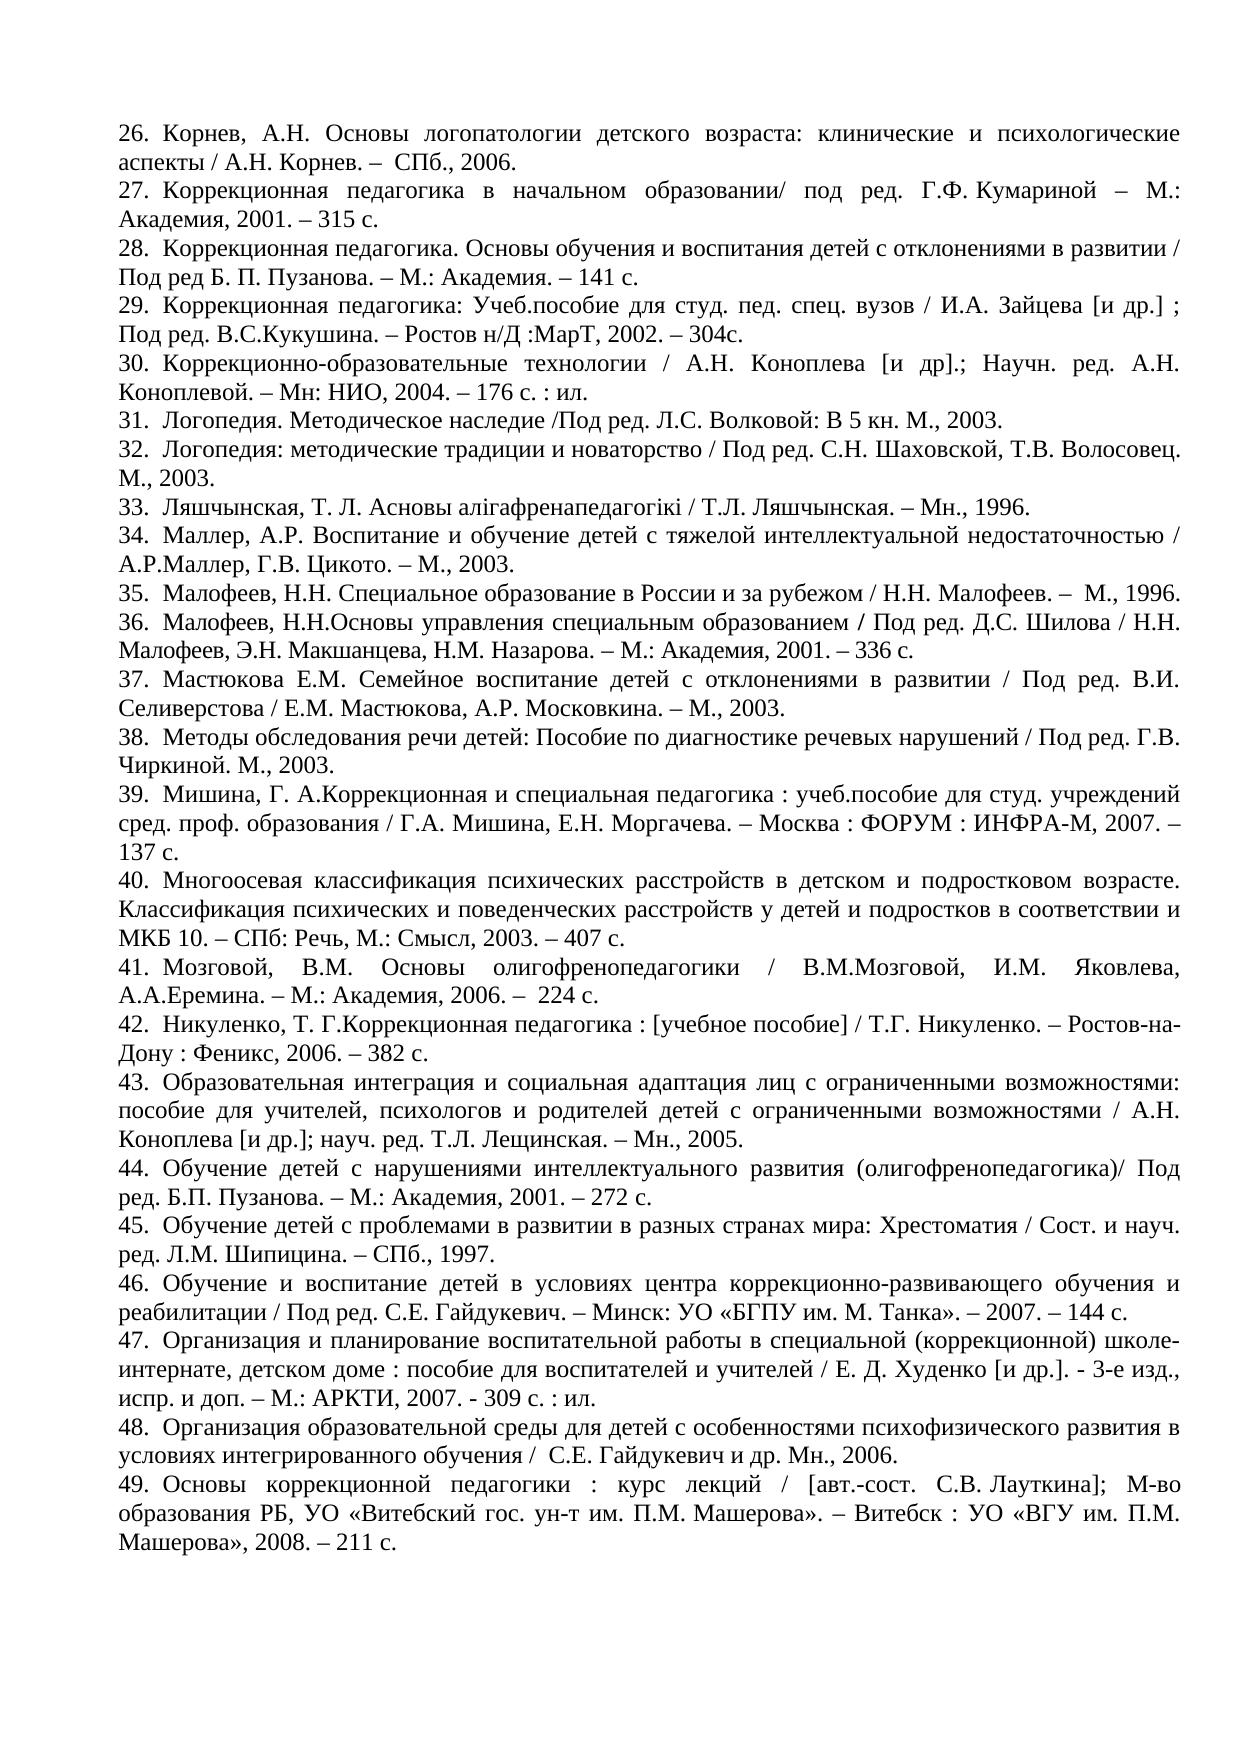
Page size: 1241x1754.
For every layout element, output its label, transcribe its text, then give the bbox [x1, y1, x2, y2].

list Логопедия. Методическое наследие /Под ред. Л.С. Волковой: В 5 кн. М., 2003. [118, 406, 1181, 434]
list Организация образовательной среды для детей с особенностями психофизического развития в условиях интегрированного обучения / С.Е. Гайдукевич и др. Мн., 2006. [118, 1412, 1181, 1469]
list Методы обследования речи детей: Пособие по диагностике речевых нарушений / Под ред. Г.В. Чиркиной. М., 2003. [118, 722, 1181, 779]
list Малофеев, Н.Н.Основы управления специальным образованием / Под ред. Д.С. Шилова / Н.Н. Малофеев, Э.Н. Макшанцева, Н.М. Назарова. – М.: Академия, 2001. – 336 с. [118, 607, 1181, 664]
list Коррекционная педагогика в начальном образовании/ под ред. Г.Ф. Кумариной – М.: Академия, 2001. – 315 с. [118, 176, 1181, 233]
list Никуленко, Т. Г.Коррекционная педагогика : [учебное пособие] / Т.Г. Никуленко. – Ростов-на-Дону : Феникс, 2006. – 382 с. [118, 1009, 1181, 1067]
list Коррекционная педагогика: Учеб.пособие для студ. пед. спец. вузов / И.А. Зайцева [и др.] ; Под ред. В.С.Кукушина. – Ростов н/Д :МарТ, 2002. – 304с. [118, 291, 1181, 348]
list Малофеев, Н.Н. Специальное образование в России и за рубежом / Н.Н. Малофеев. – М., 1996. [118, 578, 1181, 607]
list Коррекционно-образовательные технологии / А.Н. Коноплева [и др].; Научн. ред. А.Н. Коноплевой. – Мн: НИО, 2004. – 176 с. : ил. [118, 348, 1181, 406]
list Образовательная интеграция и социальная адаптация лиц с ограниченными возможностями: пособие для учителей, психологов и родителей детей с ограниченными возможностями / А.Н. Коноплева [и др.]; науч. ред. Т.Л. Лещинская. – Мн., 2005. [118, 1067, 1181, 1153]
list Организация и планирование воспитательной работы в специальной (коррекционной) школе-интернате, детском доме : пособие для воспитателей и учителей / Е. Д. Худенко [и др.]. - 3-е изд., испр. и доп. – М.: АРКТИ, 2007. - 309 с. : ил. [118, 1326, 1181, 1412]
list Маллер, А.Р. Воспитание и обучение детей с тяжелой интеллектуальной недостаточностью / А.Р.Маллер, Г.В. Цикото. – М., 2003. [118, 521, 1181, 578]
list Многоосевая классификация психических расстройств в детском и подростковом возрасте. Классификация психических и поведенческих расстройств у детей и подростков в соответствии и МКБ 10. – СПб: Речь, М.: Смысл, 2003. – 407 с. [118, 866, 1181, 952]
list Коррекционная педагогика. Основы обучения и воспитания детей с отклонениями в развитии / Под ред Б. П. Пузанова. – М.: Академия. – 141 с. [118, 233, 1181, 291]
list Обучение и воспитание детей в условиях центра коррекционно-развивающего обучения и реабилитации / Под ред. С.Е. Гайдукевич. – Минск: УО «БГПУ им. М. Танка». – 2007. – 144 с. [118, 1268, 1181, 1326]
list Мишина, Г. А.Коррекционная и специальная педагогика : учеб.пособие для студ. учреждений сред. проф. образования / Г.А. Мишина, Е.Н. Моргачева. – Москва : ФОРУМ : ИНФРА-М, 2007. – 137 с. [118, 779, 1181, 866]
list Корнев, А.Н. Основы логопатологии детского возраста: клинические и психологические аспекты / А.Н. Корнев. – СПб., 2006. [118, 118, 1181, 176]
list Мозговой, В.М. Основы олигофренопедагогики / В.М.Мозговой, И.М. Яковлева, А.А.Еремина. – М.: Академия, 2006. – 224 с. [118, 952, 1181, 1009]
list Логопедия: методические традиции и новаторство / Под ред. С.Н. Шаховской, Т.В. Волосовец. М., 2003. [118, 434, 1181, 492]
list Обучение детей с проблемами в развитии в разных странах мира: Хрестоматия / Сост. и науч. ред. Л.М. Шипицина. – СПб., 1997. [118, 1211, 1181, 1268]
list Мастюкова Е.М. Семейное воспитание детей с отклонениями в развитии / Под ред. В.И. Селиверстова / Е.М. Мастюкова, А.Р. Московкина. – М., 2003. [118, 664, 1181, 722]
list Основы коррекционной педагогики : курс лекций / [авт.-сост. С.В. Лауткина]; М-во образования РБ, УО «Витебский гос. ун-т им. П.М. Машерова». – Витебск : УО «ВГУ им. П.М. Машерова», 2008. – 211 с. [118, 1469, 1181, 1556]
list Ляшчынская, Т. Л. Асновы алiгафренапедагогiкi / Т.Л. Ляшчынская. – Мн., 1996. [118, 492, 1181, 521]
list Обучение детей с нарушениями интеллектуального развития (олигофренопедагогика)/ Под ред. Б.П. Пузанова. – М.: Академия, 2001. – 272 с. [118, 1153, 1181, 1211]
